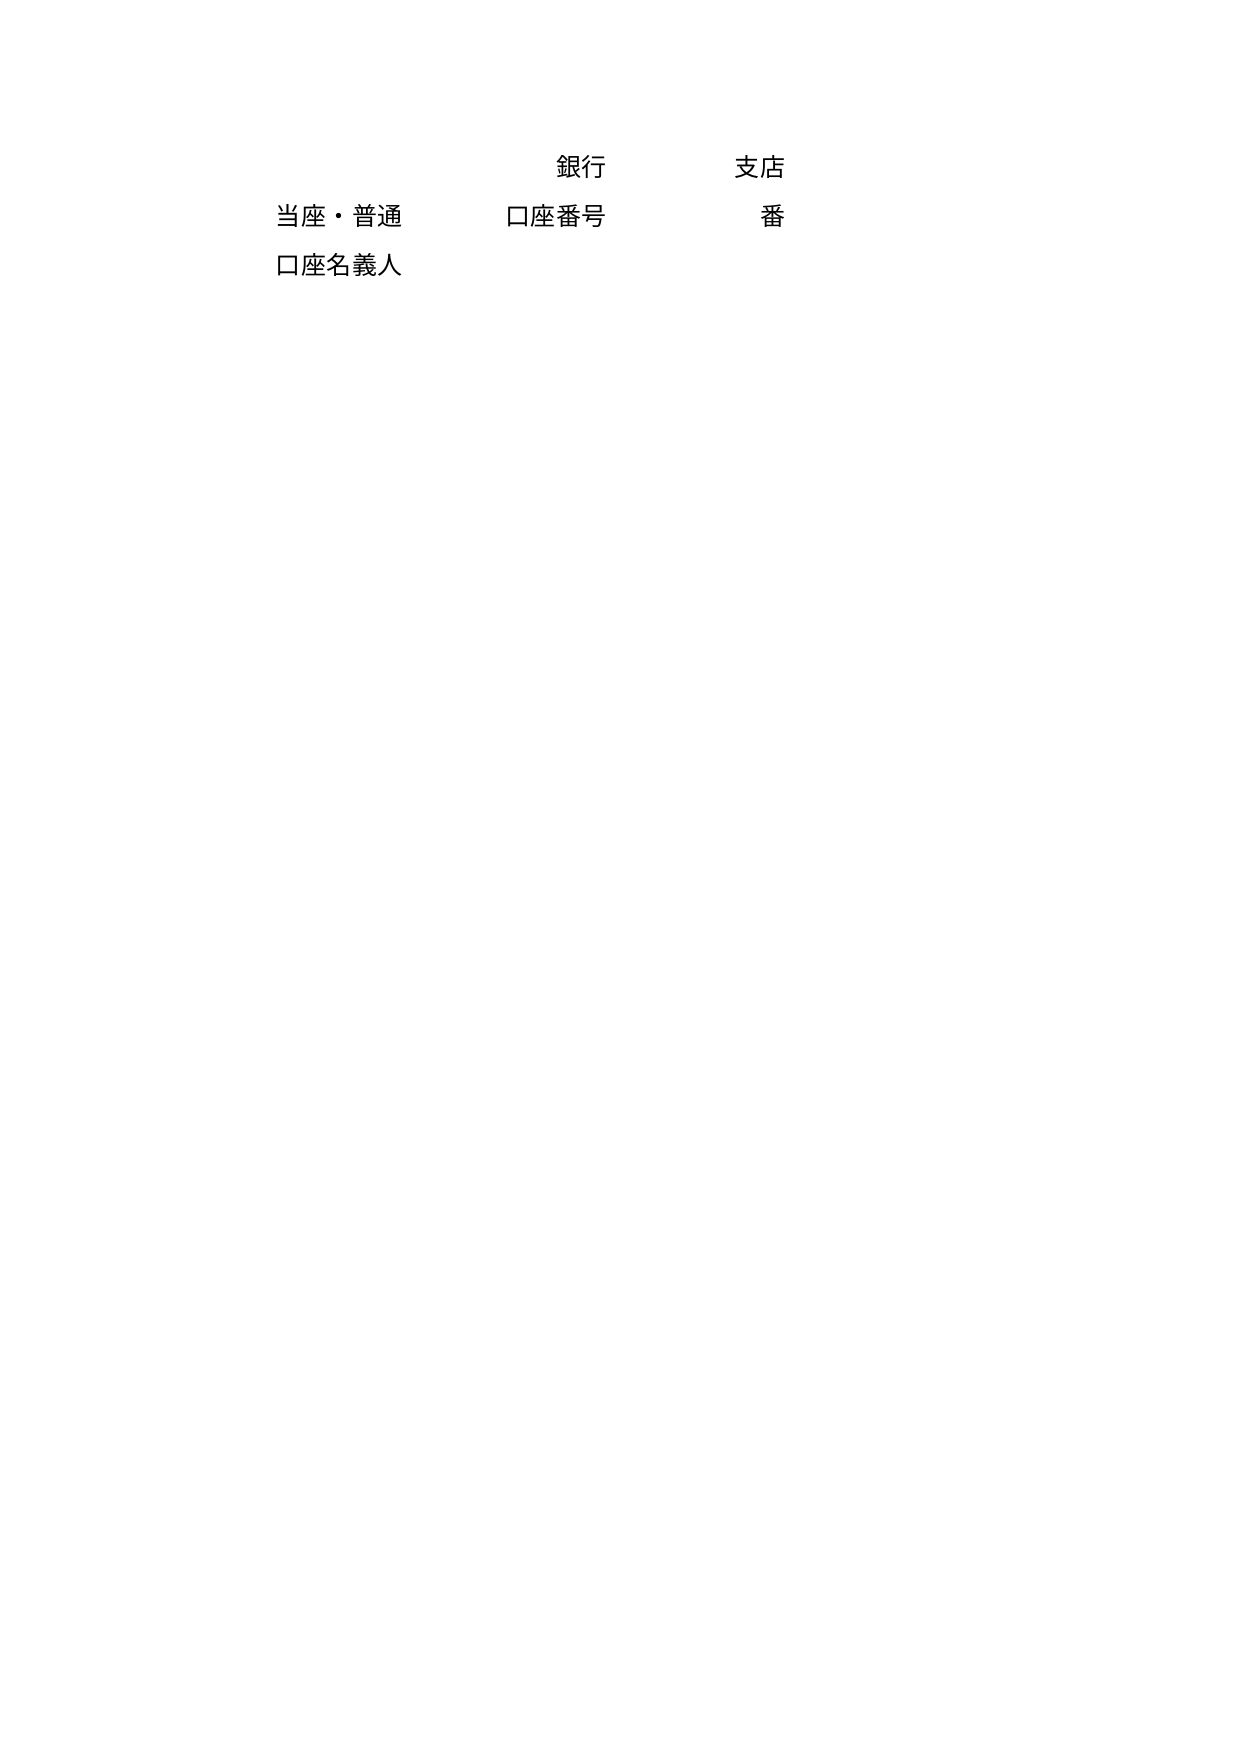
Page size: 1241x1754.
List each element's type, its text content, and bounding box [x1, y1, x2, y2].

text 銀行 支店 [148, 148, 1092, 184]
text 口座名義人 [148, 246, 1092, 282]
text 当座・普通 口座番号 番 [148, 197, 1092, 233]
